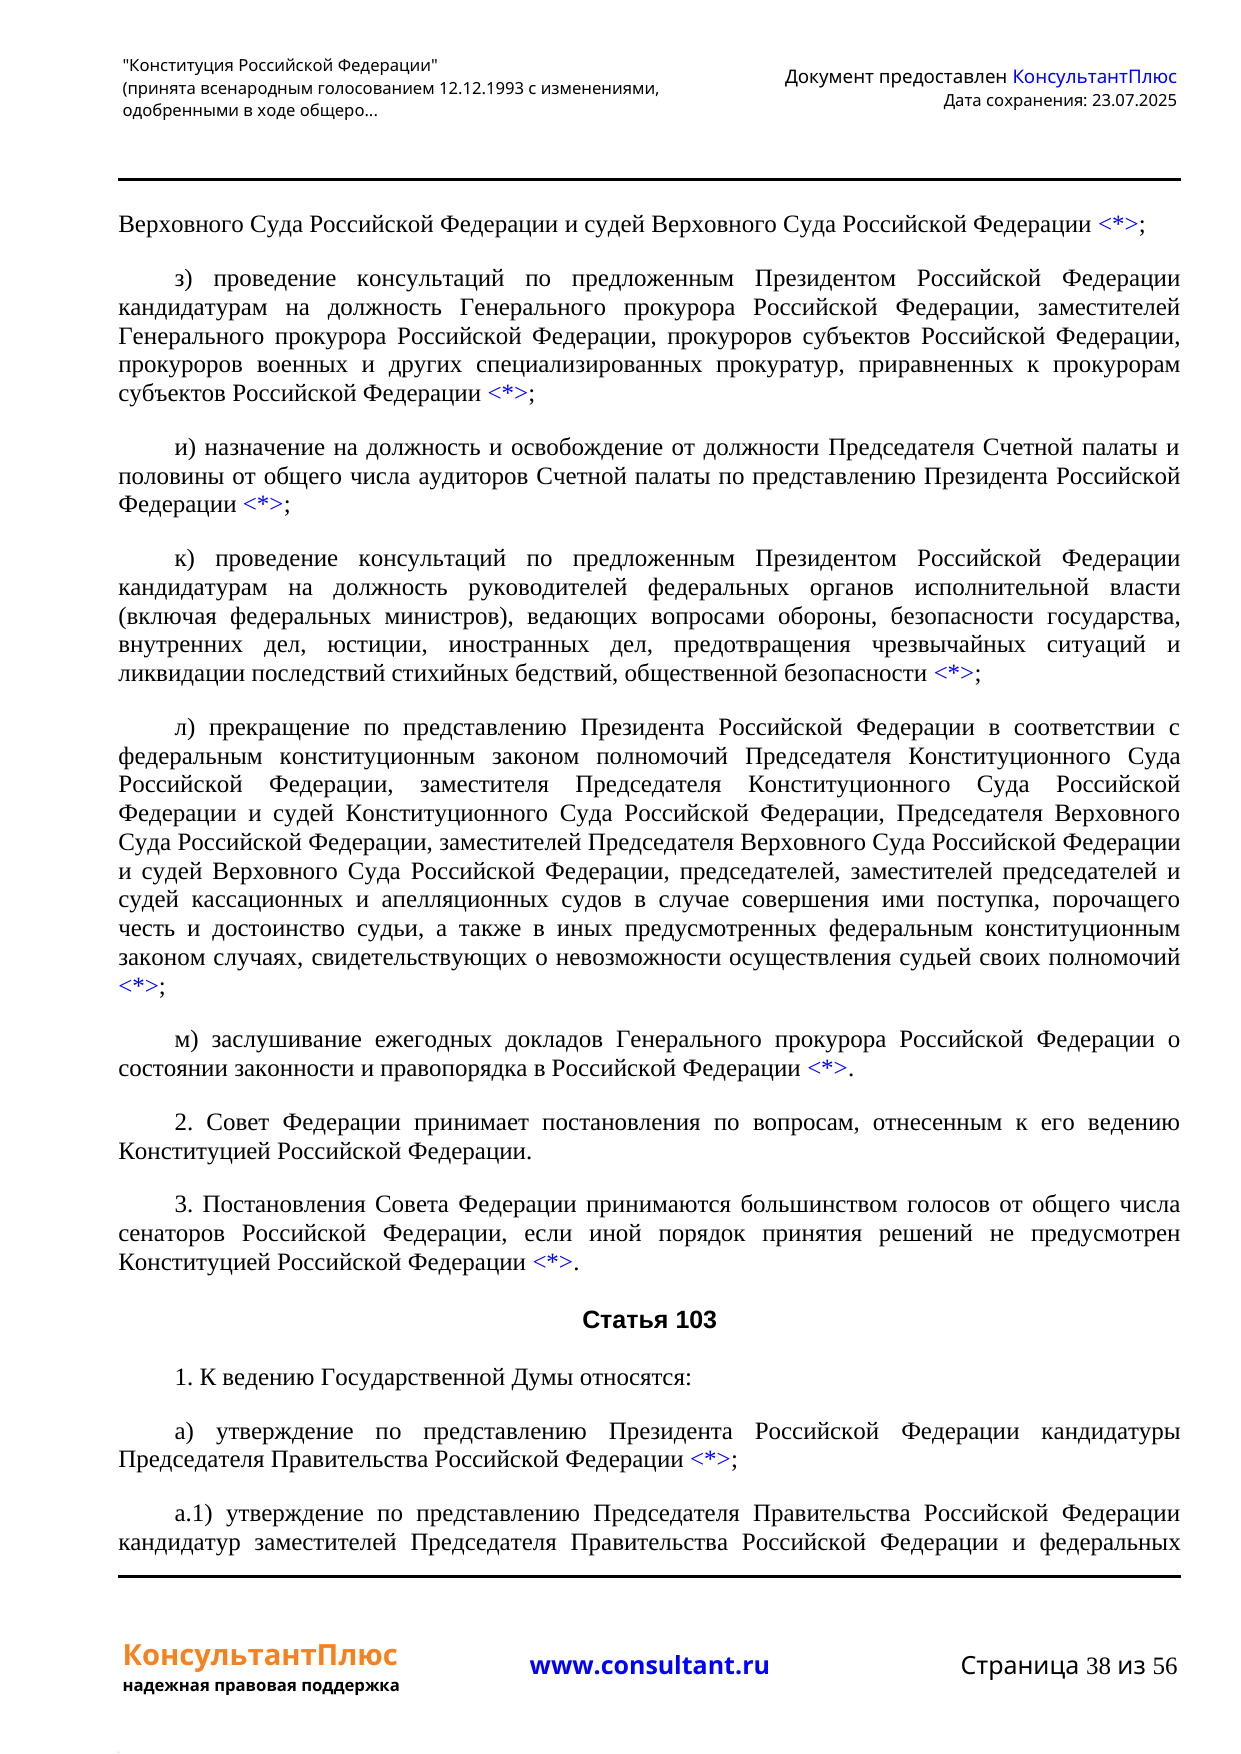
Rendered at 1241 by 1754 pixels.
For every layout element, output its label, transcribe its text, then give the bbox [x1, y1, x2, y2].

text и) назначение на должность и освобождение от должности Председателя Счетной палаты и половины от общего числа аудиторов Счетной палаты по представлению Президента Российской Федерации <*>; [118, 432, 1181, 518]
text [118, 209, 1181, 238]
text л) прекращение по представлению Президента Российской Федерации в соответствии с федеральным конституционным законом полномочий Председателя Конституционного Суда Российской Федерации, заместителя Председателя Конституционного Суда Российской Федерации и судей Конституционного Суда Российской Федерации, Председателя Верховного Суда Российской Федерации, заместителей Председателя Верховного Суда Российской Федерации и судей Верховного Суда Российской Федерации, председателей, заместителей председателей и судей кассационных и апелляционных судов в случае совершения ими поступка, порочащего честь и достоинство судьи, а также в иных предусмотренных федеральным конституционным законом случаях, свидетельствующих о невозможности осуществления судьей своих полномочий <*>; [118, 712, 1181, 999]
text м) заслушивание ежегодных докладов Генерального прокурора Российской Федерации о состоянии законности и правопорядка в Российской Федерации <*>. [118, 1024, 1181, 1082]
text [118, 1498, 1181, 1556]
text з) проведение консультаций по предложенным Президентом Российской Федерации кандидатурам на должность Генерального прокурора Российской Федерации, заместителей Генерального прокурора Российской Федерации, прокуроров субъектов Российской Федерации, прокуроров военных и других специализированных прокуратур, приравненных к прокурорам субъектов Российской Федерации <*>; [118, 263, 1181, 407]
text 2. Совет Федерации принимает постановления по вопросам, отнесенным к его ведению Конституцией Российской Федерации. [118, 1107, 1181, 1164]
text а) утверждение по представлению Президента Российской Федерации кандидатуры Председателя Правительства Российской Федерации <*>; [118, 1416, 1181, 1473]
title Статья 103 [118, 1304, 1181, 1333]
text к) проведение консультаций по предложенным Президентом Российской Федерации кандидатурам на должность руководителей федеральных органов исполнительной власти (включая федеральных министров), ведающих вопросами обороны, безопасности государства, внутренних дел, юстиции, иностранных дел, предотвращения чрезвычайных ситуаций и ликвидации последствий стихийных бедствий, общественной безопасности <*>; [118, 543, 1181, 687]
text 3. Постановления Совета Федерации принимаются большинством голосов от общего числа сенаторов Российской Федерации, если иной порядок принятия решений не предусмотрен Конституцией Российской Федерации <*>. [118, 1189, 1181, 1276]
text 1. К ведению Государственной Думы относятся: [118, 1362, 1181, 1391]
